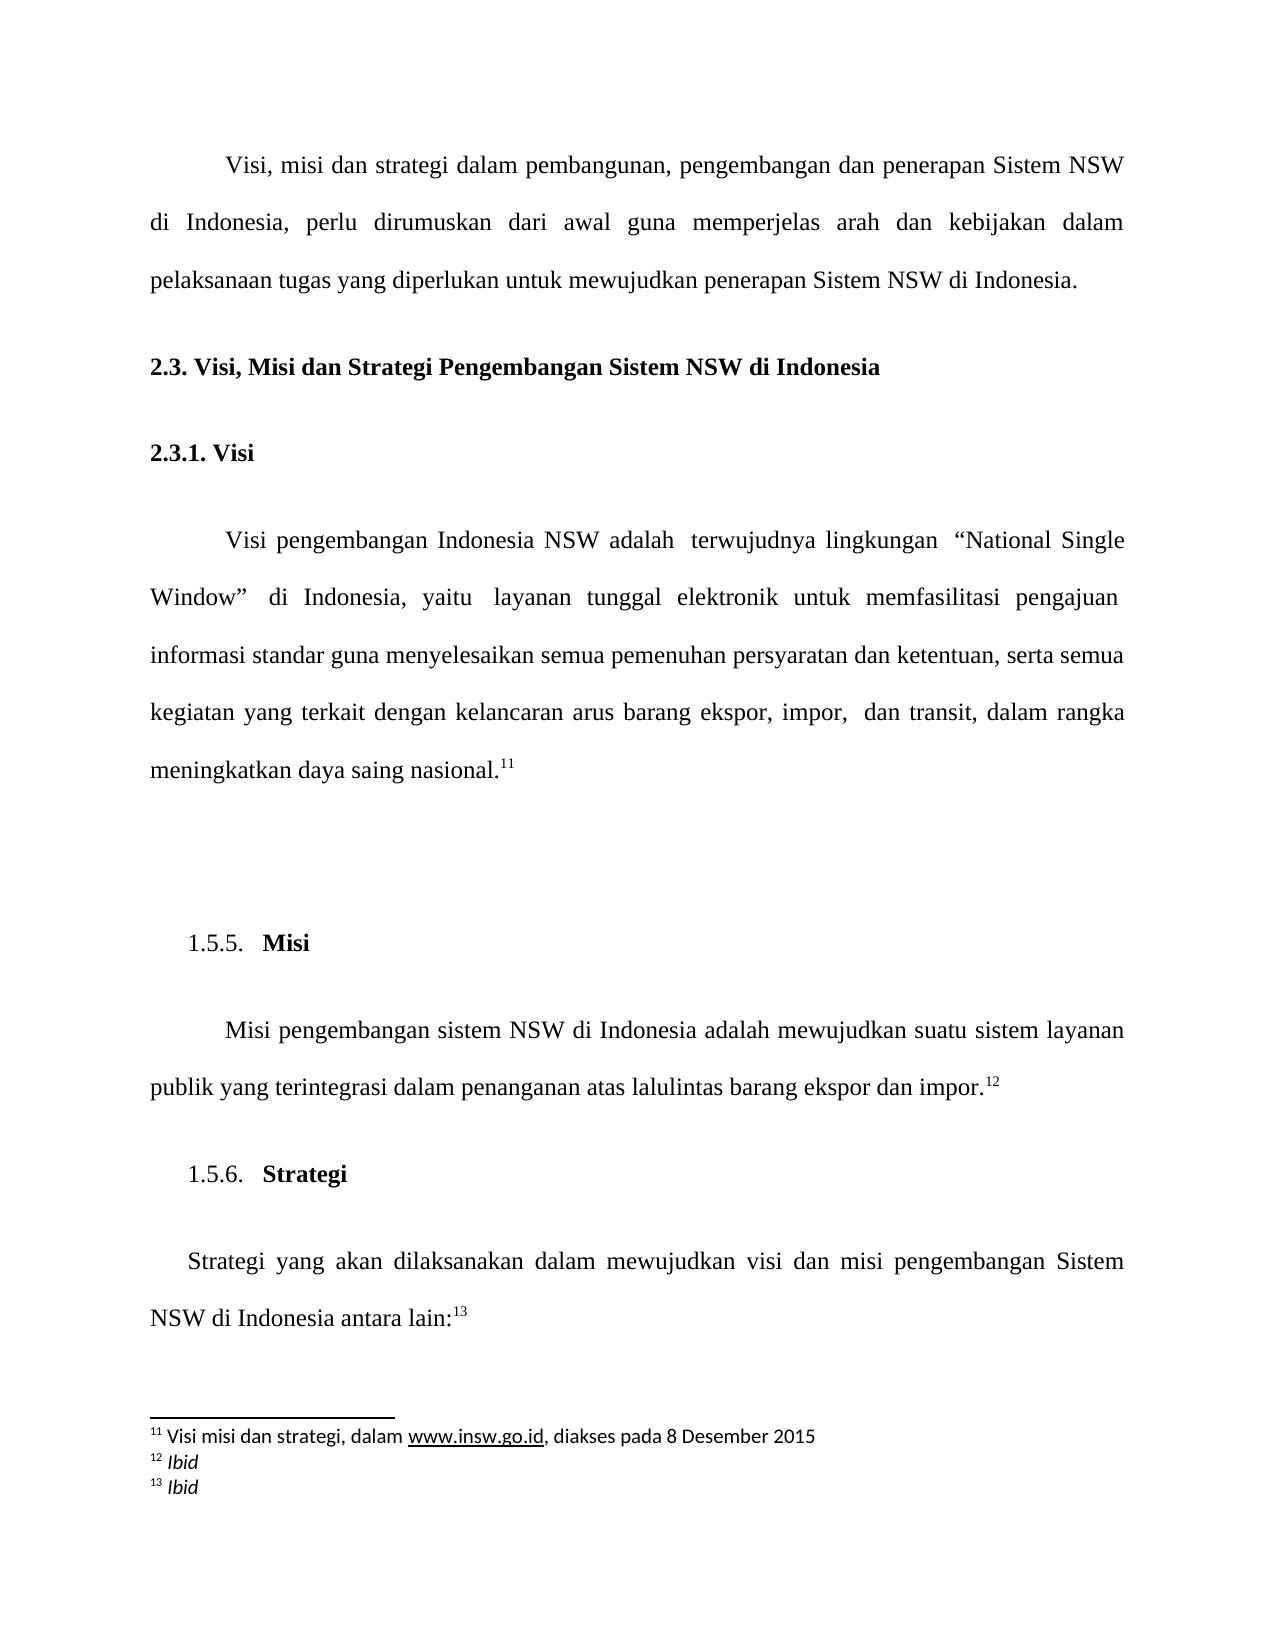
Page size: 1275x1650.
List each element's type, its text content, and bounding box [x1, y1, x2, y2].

list Strategi [187, 1159, 1125, 1188]
list Misi [187, 928, 1125, 957]
text 2.3.1. Visi [150, 438, 1125, 467]
text Visi pengembangan Indonesia NSW adalah terwujudnya lingkungan “National Single Window” di Indonesia, yaitu layanan tunggal elektronik untuk memfasilitasi pengajuan informasi standar guna menyelesaikan semua pemenuhan persyaratan dan ketentuan, serta semua kegiatan yang terkait dengan kelancaran arus barang ekspor, impor, dan transit, dalam rangka meningkatkan daya saing nasional. [150, 525, 1125, 784]
text Misi pengembangan sistem NSW di Indonesia adalah mewujudkan suatu sistem layanan publik yang terintegrasi dalam penanganan atas lalulintas barang ekspor dan impor. [150, 1015, 1125, 1101]
text Strategi yang akan dilaksanakan dalam mewujudkan visi dan misi pengembangan Sistem NSW di Indonesia antara lain: [150, 1246, 1125, 1332]
text 2.3. Visi, Misi dan Strategi Pengembangan Sistem NSW di Indonesia [150, 352, 1125, 380]
text Visi, misi dan strategi dalam pembangunan, pengembangan dan penerapan Sistem NSW di Indonesia, perlu dirumuskan dari awal guna memperjelas arah dan kebijakan dalam pelaksanaan tugas yang diperlukan untuk mewujudkan penerapan Sistem NSW di Indonesia. [150, 150, 1125, 294]
